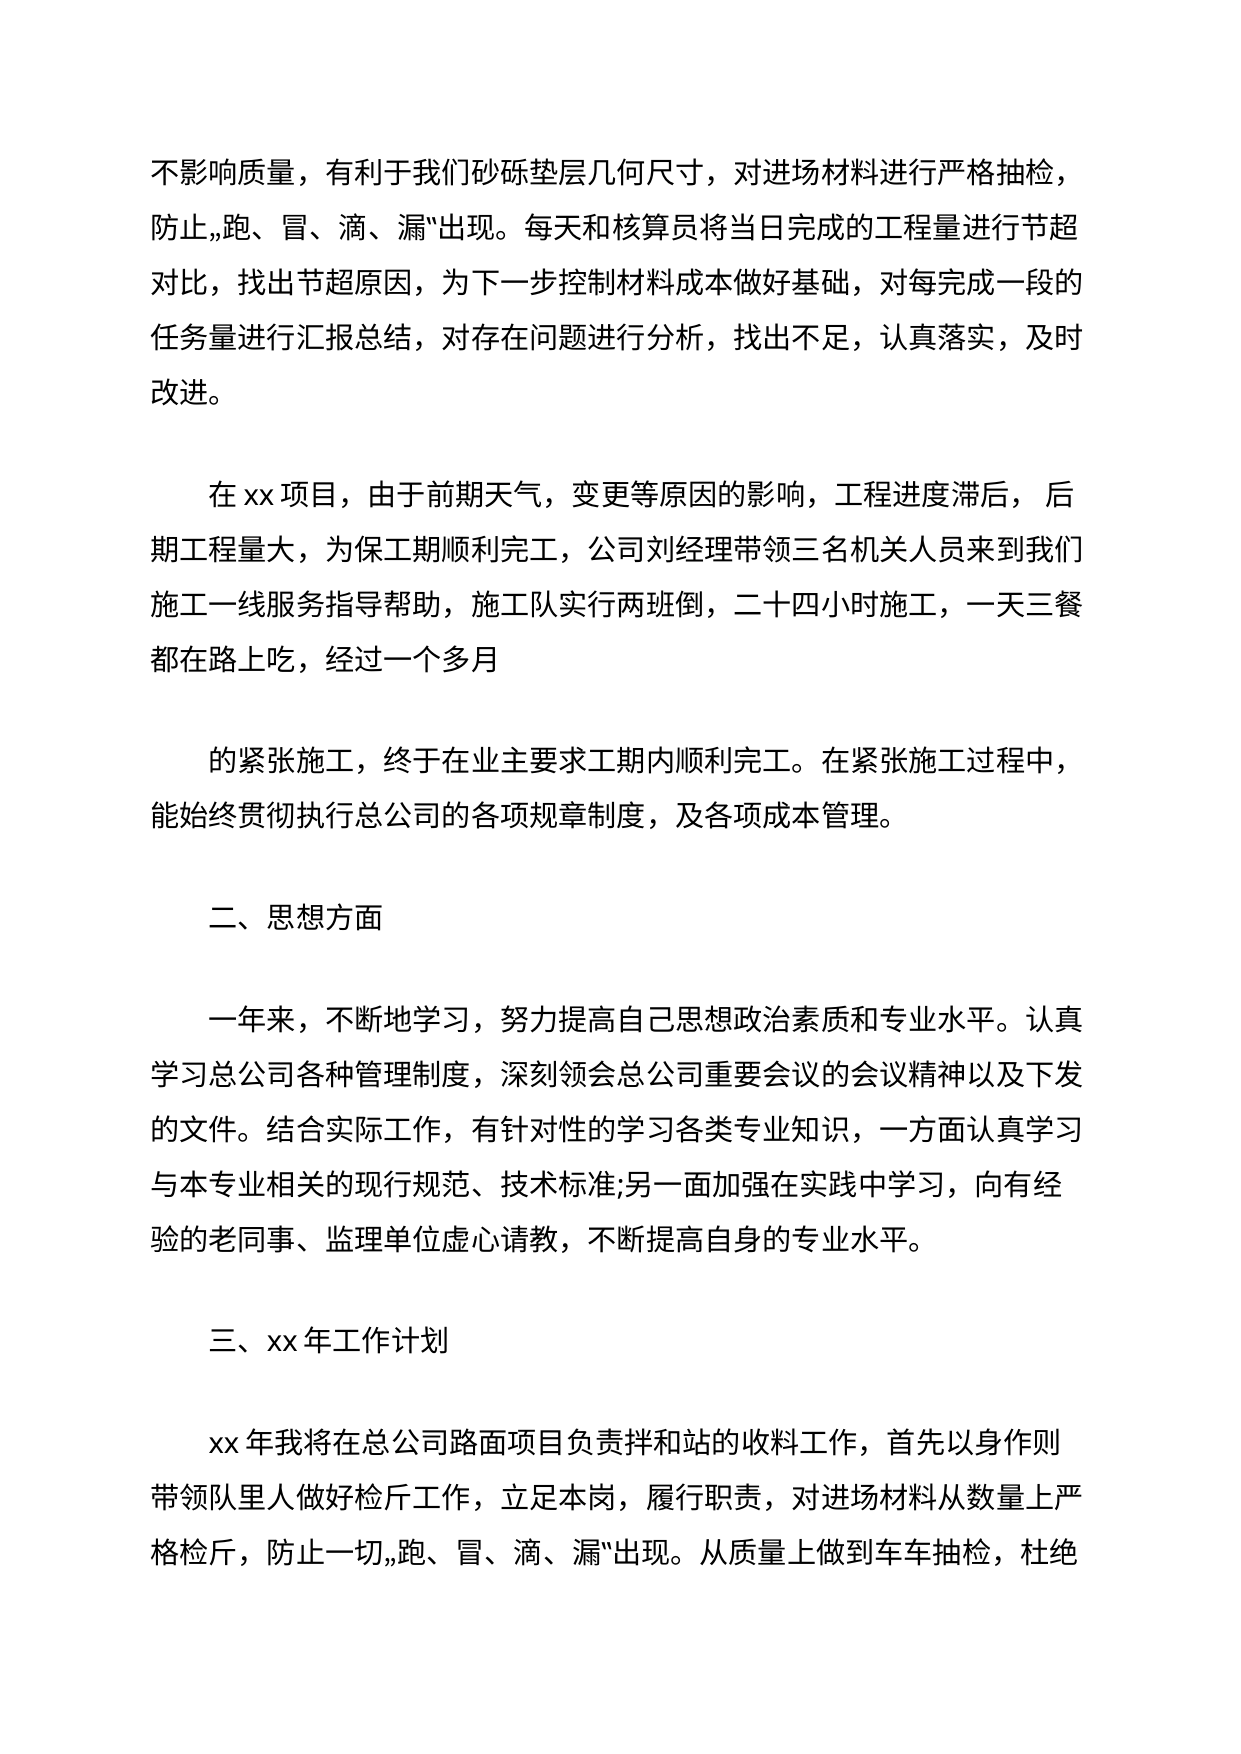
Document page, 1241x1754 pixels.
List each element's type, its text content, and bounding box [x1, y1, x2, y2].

text 二、思想方面 [150, 894, 1090, 937]
text 在xx项目，由于前期天气，变更等原因的影响，工程进度滞后， 后期工程量大，为保工期顺利完工，公司刘经理带领三名机关人员来到我们施工一线服务指导帮助，施工队实行两班倒，二十四小时施工，一天三餐都在路上吃，经过一个多月 [150, 471, 1090, 678]
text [150, 150, 1090, 412]
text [150, 1420, 1090, 1572]
text 的紧张施工，终于在业主要求工期内顺利完工。在紧张施工过程中，能始终贯彻执行总公司的各项规章制度，及各项成本管理。 [150, 738, 1090, 835]
text 三、xx年工作计划 [150, 1318, 1090, 1360]
text 一年来，不断地学习，努力提高自己思想政治素质和专业水平。认真学习总公司各种管理制度，深刻领会总公司重要会议的会议精神以及下发的文件。结合实际工作，有针对性的学习各类专业知识，一方面认真学习与本专业相关的现行规范、技术标准;另一面加强在实践中学习，向有经验的老同事、监理单位虚心请教，不断提高自身的专业水平。 [150, 996, 1090, 1258]
